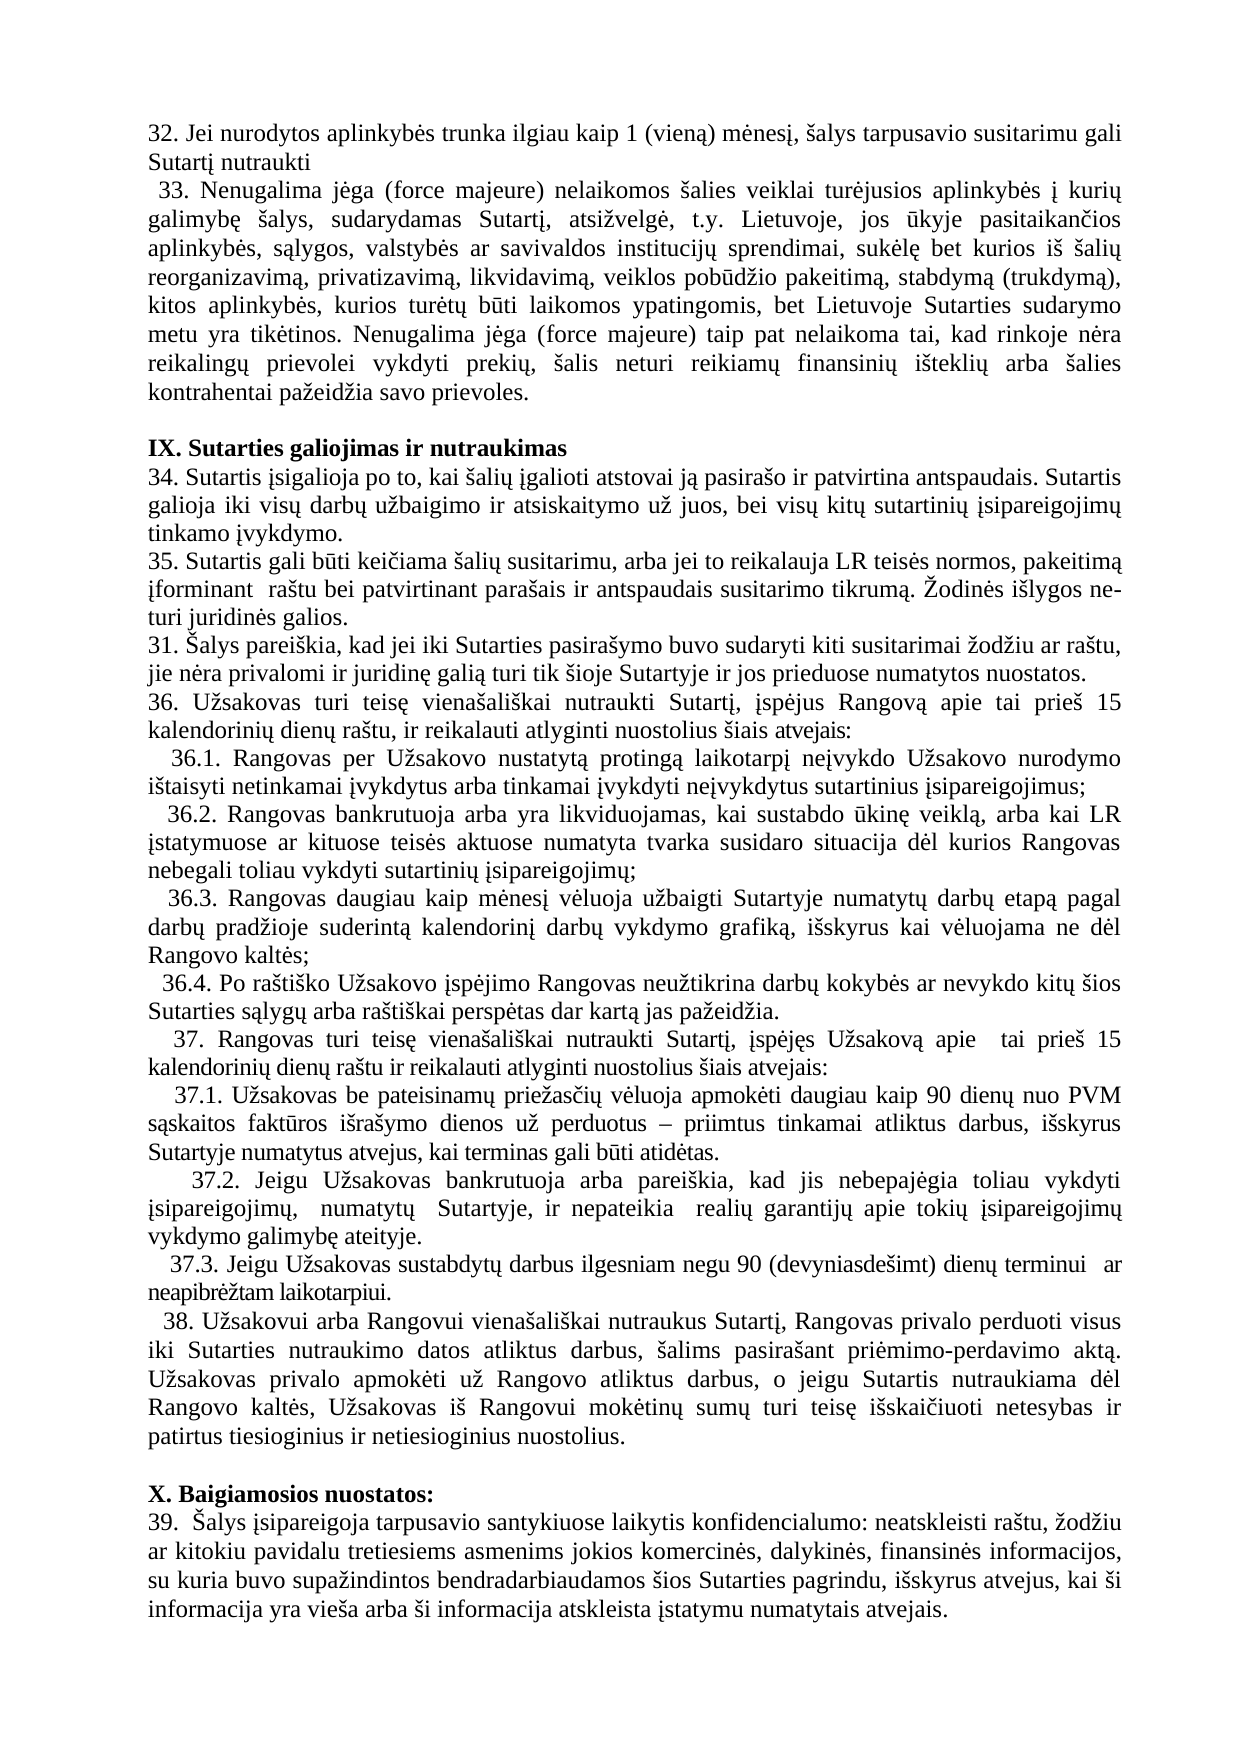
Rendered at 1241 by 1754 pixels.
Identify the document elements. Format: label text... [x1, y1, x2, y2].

text 37. Rangovas turi teisę vienašališkai nutraukti Sutartį, įspėjęs Užsakovą apie tai prieš 15 kalendorinių dienų raštu ir reikalauti atlyginti nuostolius šiais atvejais: [148, 1025, 1122, 1081]
text 31. Šalys pareiškia, kad jei iki Sutarties pasirašymo buvo sudaryti kiti susitarimai žodžiu ar raštu, jie nėra privalomi ir juridinę galią turi tik šioje Sutartyje ir jos prieduose numatytos nuostatos. [148, 631, 1122, 687]
text 37.1. Užsakovas be pateisinamų priežasčių vėluoja apmokėti daugiau kaip 90 dienų nuo PVM sąskaitos faktūros išrašymo dienos už perduotus – priimtus tinkamai atliktus darbus, išskyrus Sutartyje numatytus atvejus, kai terminas gali būti atidėtas. [148, 1081, 1122, 1166]
text 32. Jei nurodytos aplinkybės trunka ilgiau kaip 1 (vieną) mėnesį, šalys tarpusavio susitarimu gali Sutartį nutraukti [148, 118, 1122, 176]
text X. Baigiamosios nuostatos: [148, 1479, 1122, 1507]
text 35. Sutartis gali būti keičiama šalių susitarimu, arba jei to reikalauja LR teisės normos, pakeitimą įforminant raštu bei patvirtinant parašais ir antspaudais susitarimo tikrumą. Žodinės išlygos neturi juridinės galios. [148, 547, 1122, 631]
text 38. Užsakovui arba Rangovui vienašališkai nutraukus Sutartį, Rangovas privalo perduoti visus iki Sutarties nutraukimo datos atliktus darbus, šalims pasirašant priėmimo-perdavimo aktą. Užsakovas privalo apmokėti už Rangovo atliktus darbus, o jeigu Sutartis nutraukiama dėl Rangovo kaltės, Užsakovas iš Rangovui mokėtinų sumų turi teisę išskaičiuoti netesybas ir patirtus tiesioginius ir netiesioginius nuostolius. [148, 1306, 1122, 1450]
text 33. Nenugalima jėga (force majeure) nelaikomos šalies veiklai turėjusios aplinkybės į kurių galimybę šalys, sudarydamas Sutartį, atsižvelgė, t.y. Lietuvoje, jos ūkyje pasitaikančios aplinkybės, sąlygos, valstybės ar savivaldos institucijų sprendimai, sukėlę bet kurios iš šalių reorganizavimą, privatizavimą, likvidavimą, veiklos pobūdžio pakeitimą, stabdymą (trukdymą), kitos aplinkybės, kurios turėtų būti laikomos ypatingomis, bet Lietuvoje Sutarties sudarymo metu yra tikėtinos. Nenugalima jėga (force majeure) taip pat nelaikoma tai, kad rinkoje nėra reikalingų prievolei vykdyti prekių, šalis neturi reikiamų finansinių išteklių arba šalies kontrahentai pažeidžia savo prievoles. [148, 176, 1122, 406]
text IX. Sutarties galiojimas ir nutraukimas [148, 434, 1122, 462]
text 34. Sutartis įsigalioja po to, kai šalių įgalioti atstovai ją pasirašo ir patvirtina antspaudais. Sutartis galioja iki visų darbų užbaigimo ir atsiskaitymo už juos, bei visų kitų sutartinių įsipareigojimų tinkamo įvykdymo. [148, 462, 1122, 547]
text 37.3. Jeigu Užsakovas sustabdytų darbus ilgesniam negu 90 (devyniasdešimt) dienų terminui ar neapibrėžtam laikotarpiui. [148, 1250, 1122, 1306]
text 36.4. Po raštiško Užsakovo įspėjimo Rangovas neužtikrina darbų kokybės ar nevykdo kitų šios Sutarties sąlygų arba raštiškai perspėtas dar kartą jas pažeidžia. [148, 969, 1122, 1025]
text 36. Užsakovas turi teisę vienašališkai nutraukti Sutartį, įspėjus Rangovą apie tai prieš 15 kalendorinių dienų raštu, ir reikalauti atlyginti nuostolius šiais atvejais: [148, 687, 1122, 744]
text 37.2. Jeigu Užsakovas bankrutuoja arba pareiškia, kad jis nebepajėgia toliau vykdyti įsipareigojimų, numatytų Sutartyje, ir nepateikia realių garantijų apie tokių įsipareigojimų vykdymo galimybę ateityje. [148, 1166, 1122, 1250]
text 36.3. Rangovas daugiau kaip mėnesį vėluoja užbaigti Sutartyje numatytų darbų etapą pagal darbų pradžioje suderintą kalendorinį darbų vykdymo grafiką, išskyrus kai vėluojama ne dėl Rangovo kaltės; [148, 884, 1122, 969]
text 39. Šalys įsipareigoja tarpusavio santykiuose laikytis konfidencialumo: neatskleisti raštu, žodžiu ar kitokiu pavidalu tretiesiems asmenims jokios komercinės, dalykinės, finansinės informacijos, su kuria buvo supažindintos bendradarbiaudamos šios Sutarties pagrindu, išskyrus atvejus, kai ši informacija yra vieša arba ši informacija atskleista įstatymu numatytais atvejais. [148, 1507, 1122, 1622]
text 36.2. Rangovas bankrutuoja arba yra likviduojamas, kai sustabdo ūkinę veiklą, arba kai LR įstatymuose ar kituose teisės aktuose numatyta tvarka susidaro situacija dėl kurios Rangovas nebegali toliau vykdyti sutartinių įsipareigojimų; [148, 800, 1122, 884]
text 36.1. Rangovas per Užsakovo nustatytą protingą laikotarpį neįvykdo Užsakovo nurodymo ištaisyti netinkamai įvykdytus arba tinkamai įvykdyti neįvykdytus sutartinius įsipareigojimus; [148, 744, 1122, 800]
